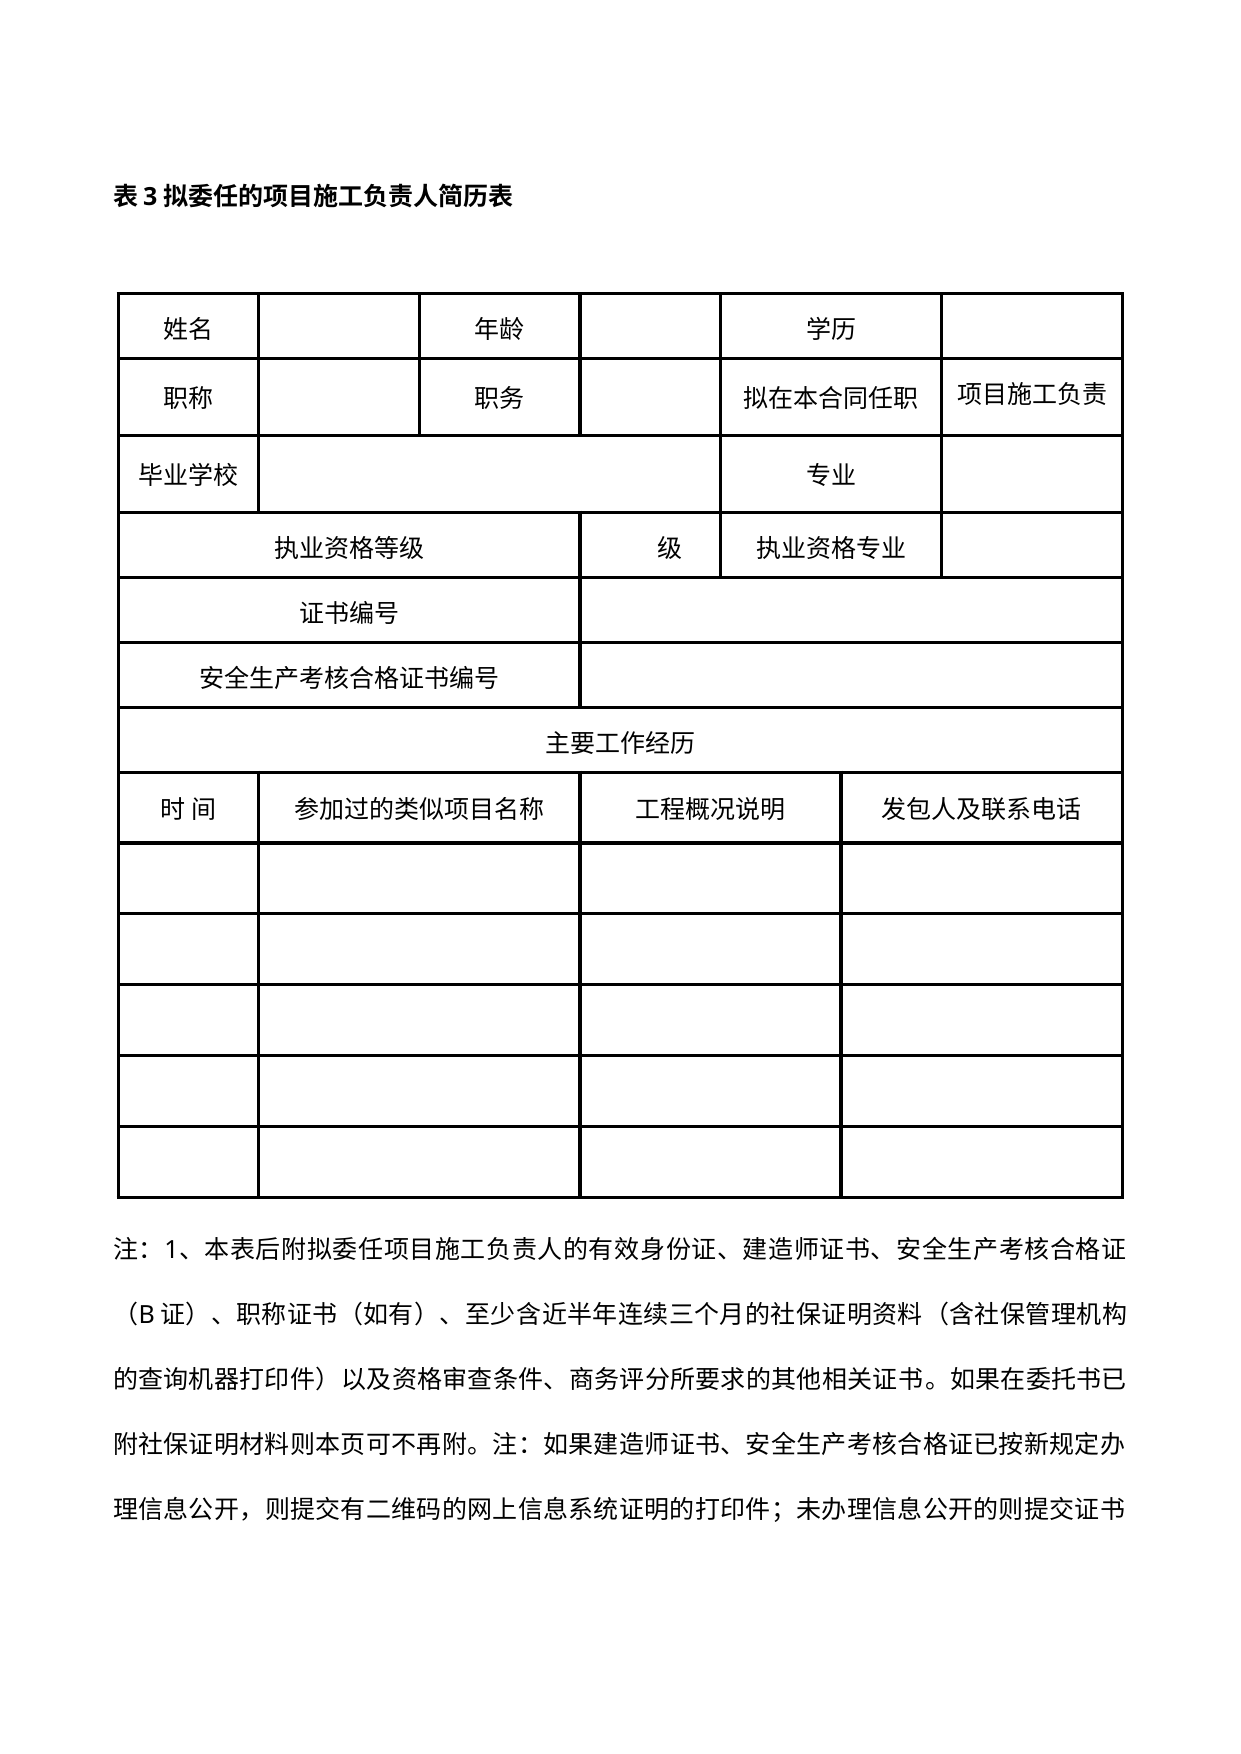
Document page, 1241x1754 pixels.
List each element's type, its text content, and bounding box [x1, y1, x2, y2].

table_cell [260, 1128, 578, 1196]
table_cell 工程概况说明 [582, 774, 839, 841]
table_cell 拟在本合同任职 [722, 360, 940, 434]
table_cell [120, 915, 257, 983]
table_cell 职称 [120, 360, 257, 434]
table_cell 证书编号 [120, 579, 578, 641]
table_cell 参加过的类似项目名称 [260, 774, 578, 841]
table_cell [843, 986, 1121, 1054]
table_cell [582, 644, 1121, 706]
table_cell 级 [582, 514, 719, 576]
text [113, 1215, 1127, 1540]
text 表3 拟委任的项目施工负责人简历表 [113, 162, 1127, 227]
table_header [582, 295, 719, 357]
table_cell [843, 915, 1121, 983]
table_cell 主要工作经历 [120, 709, 1121, 771]
table_cell [843, 1128, 1121, 1196]
table_header 年龄 [421, 295, 578, 357]
table_cell [943, 437, 1121, 511]
table_cell [582, 360, 719, 434]
table_cell 安全生产考核合格证书编号 [120, 644, 578, 706]
table_cell [120, 1128, 257, 1196]
table_cell [843, 1057, 1121, 1125]
table_cell [582, 1057, 839, 1125]
table_cell [582, 915, 839, 983]
table_cell [120, 1057, 257, 1125]
table_cell 职务 [421, 360, 578, 434]
table_header 姓名 [120, 295, 257, 357]
table_cell [582, 986, 839, 1054]
table_cell [260, 437, 719, 511]
table_cell 时 间 [120, 774, 257, 841]
table_header [260, 295, 418, 357]
table_cell [260, 1057, 578, 1125]
table_header [943, 295, 1121, 357]
table_cell 专业 [722, 437, 940, 511]
table_cell 发包人及联系电话 [843, 774, 1121, 841]
table_cell [260, 986, 578, 1054]
table_cell [943, 514, 1121, 576]
table_cell [260, 915, 578, 983]
table_header 学历 [722, 295, 940, 357]
table_cell 执业资格等级 [120, 514, 578, 576]
table_cell 项目施工负责人 [943, 360, 1121, 434]
table_cell 执业资格专业 [722, 514, 940, 576]
table_cell [260, 360, 418, 434]
table_cell [843, 845, 1121, 912]
table_cell [582, 579, 1121, 641]
table_cell [582, 845, 839, 912]
table_cell [120, 986, 257, 1054]
table_cell [260, 845, 578, 912]
table_cell 毕业学校 [120, 437, 257, 511]
table_cell [120, 845, 257, 912]
table_cell [582, 1128, 839, 1196]
